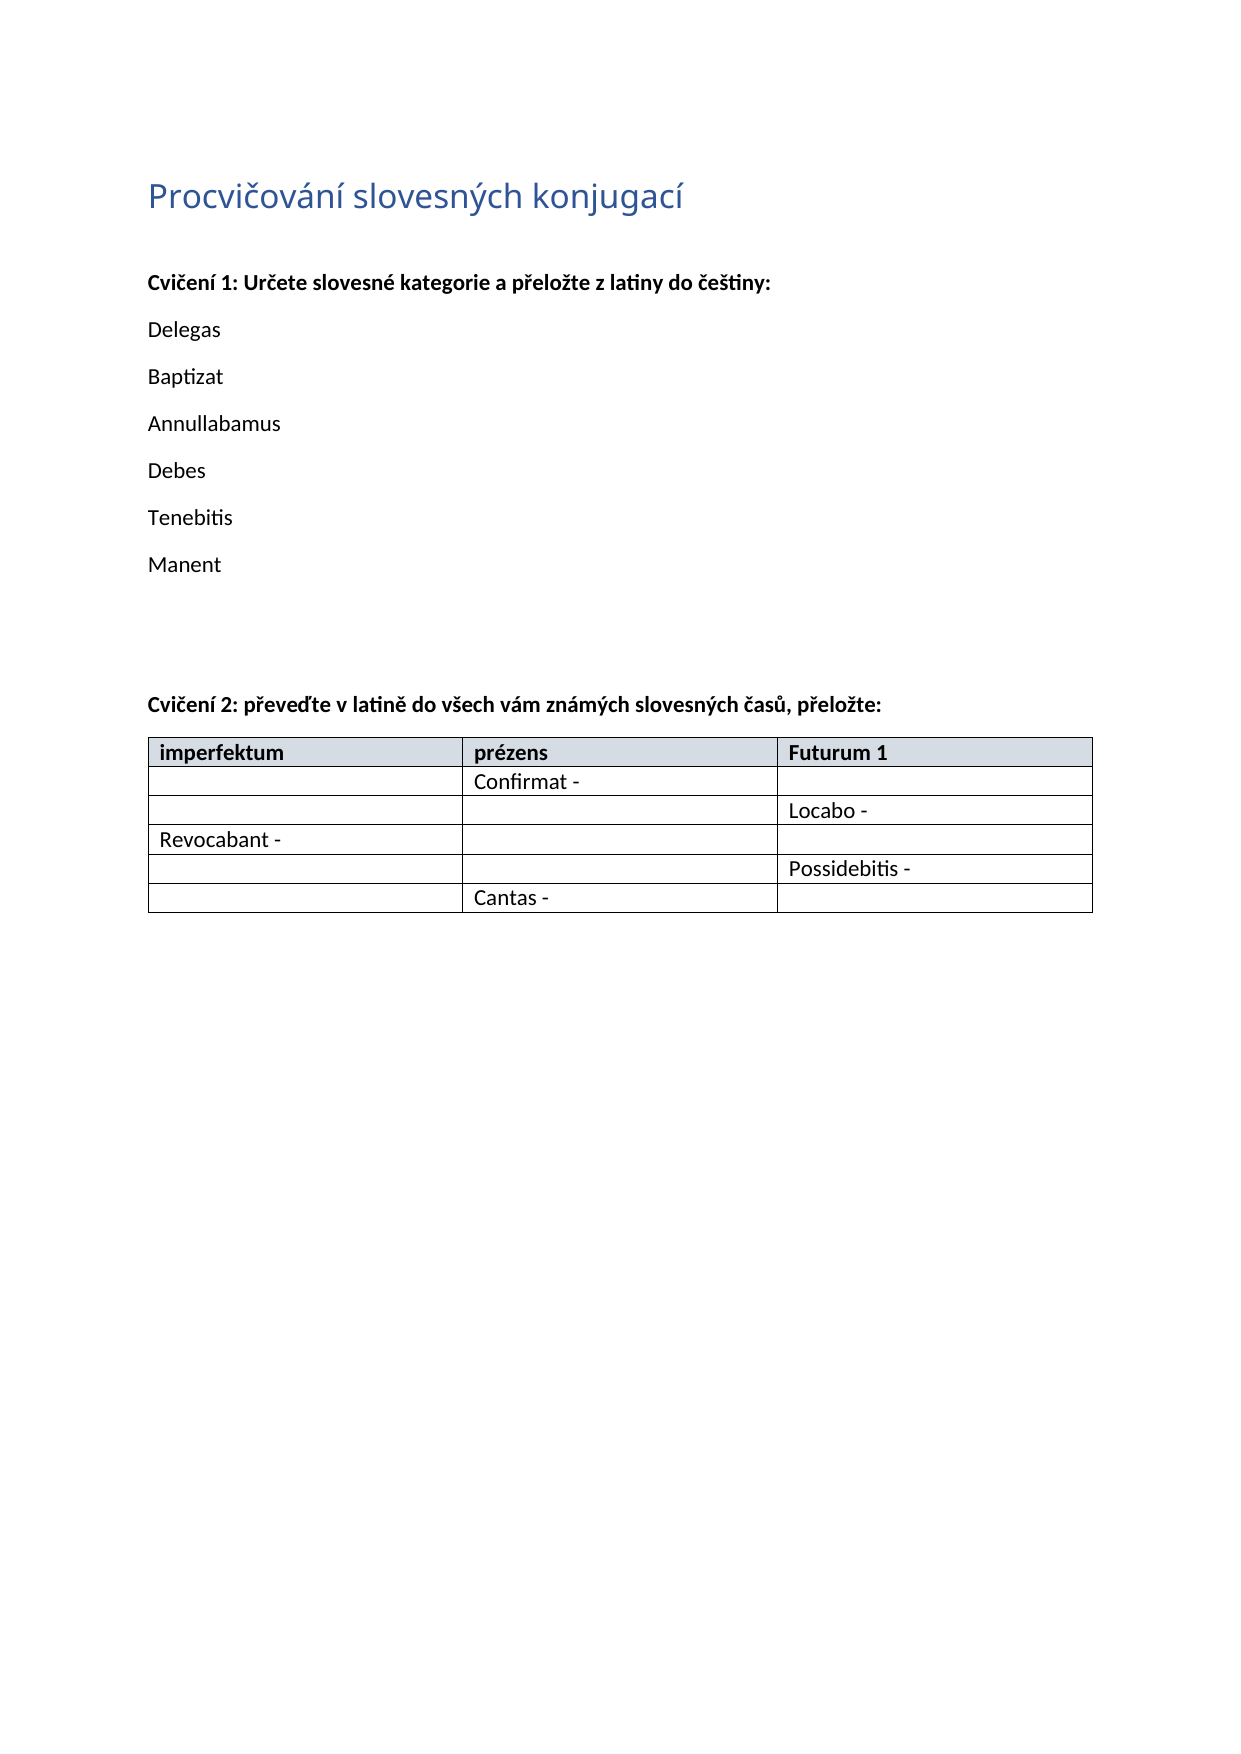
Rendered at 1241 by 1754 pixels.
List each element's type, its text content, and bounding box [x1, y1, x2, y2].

table_cell [463, 796, 777, 824]
table_cell [463, 855, 777, 882]
text Cvičení 1: Určete slovesné kategorie a přeložte z latiny do češtiny: [148, 268, 1093, 296]
text Tenebitis [148, 503, 1093, 531]
table_cell Locabo - [778, 796, 1092, 824]
subtitle Procvičování slovesných konjugací [148, 173, 1093, 218]
table_cell [778, 767, 1092, 795]
text Manent [148, 550, 1093, 578]
table_cell [463, 825, 777, 853]
table_cell Confirmat - [463, 767, 777, 795]
table_cell [149, 884, 462, 912]
text Delegas [148, 315, 1093, 343]
table_cell [149, 855, 462, 882]
table_cell Cantas - [463, 884, 777, 912]
table_cell [778, 884, 1092, 912]
table_header imperfektum [149, 738, 462, 766]
text Cvičení 2: převeďte v latině do všech vám známých slovesných časů, přeložte: [148, 690, 1093, 718]
table_cell [149, 796, 462, 824]
table_header prézens [463, 738, 777, 766]
table_header Futurum 1 [778, 738, 1092, 766]
text Baptizat [148, 362, 1093, 390]
table_cell [778, 825, 1092, 853]
text Debes [148, 456, 1093, 484]
text Annullabamus [148, 409, 1093, 437]
table_cell [149, 767, 462, 795]
table_cell Possidebitis - [778, 855, 1092, 882]
table_cell Revocabant - [149, 825, 462, 853]
